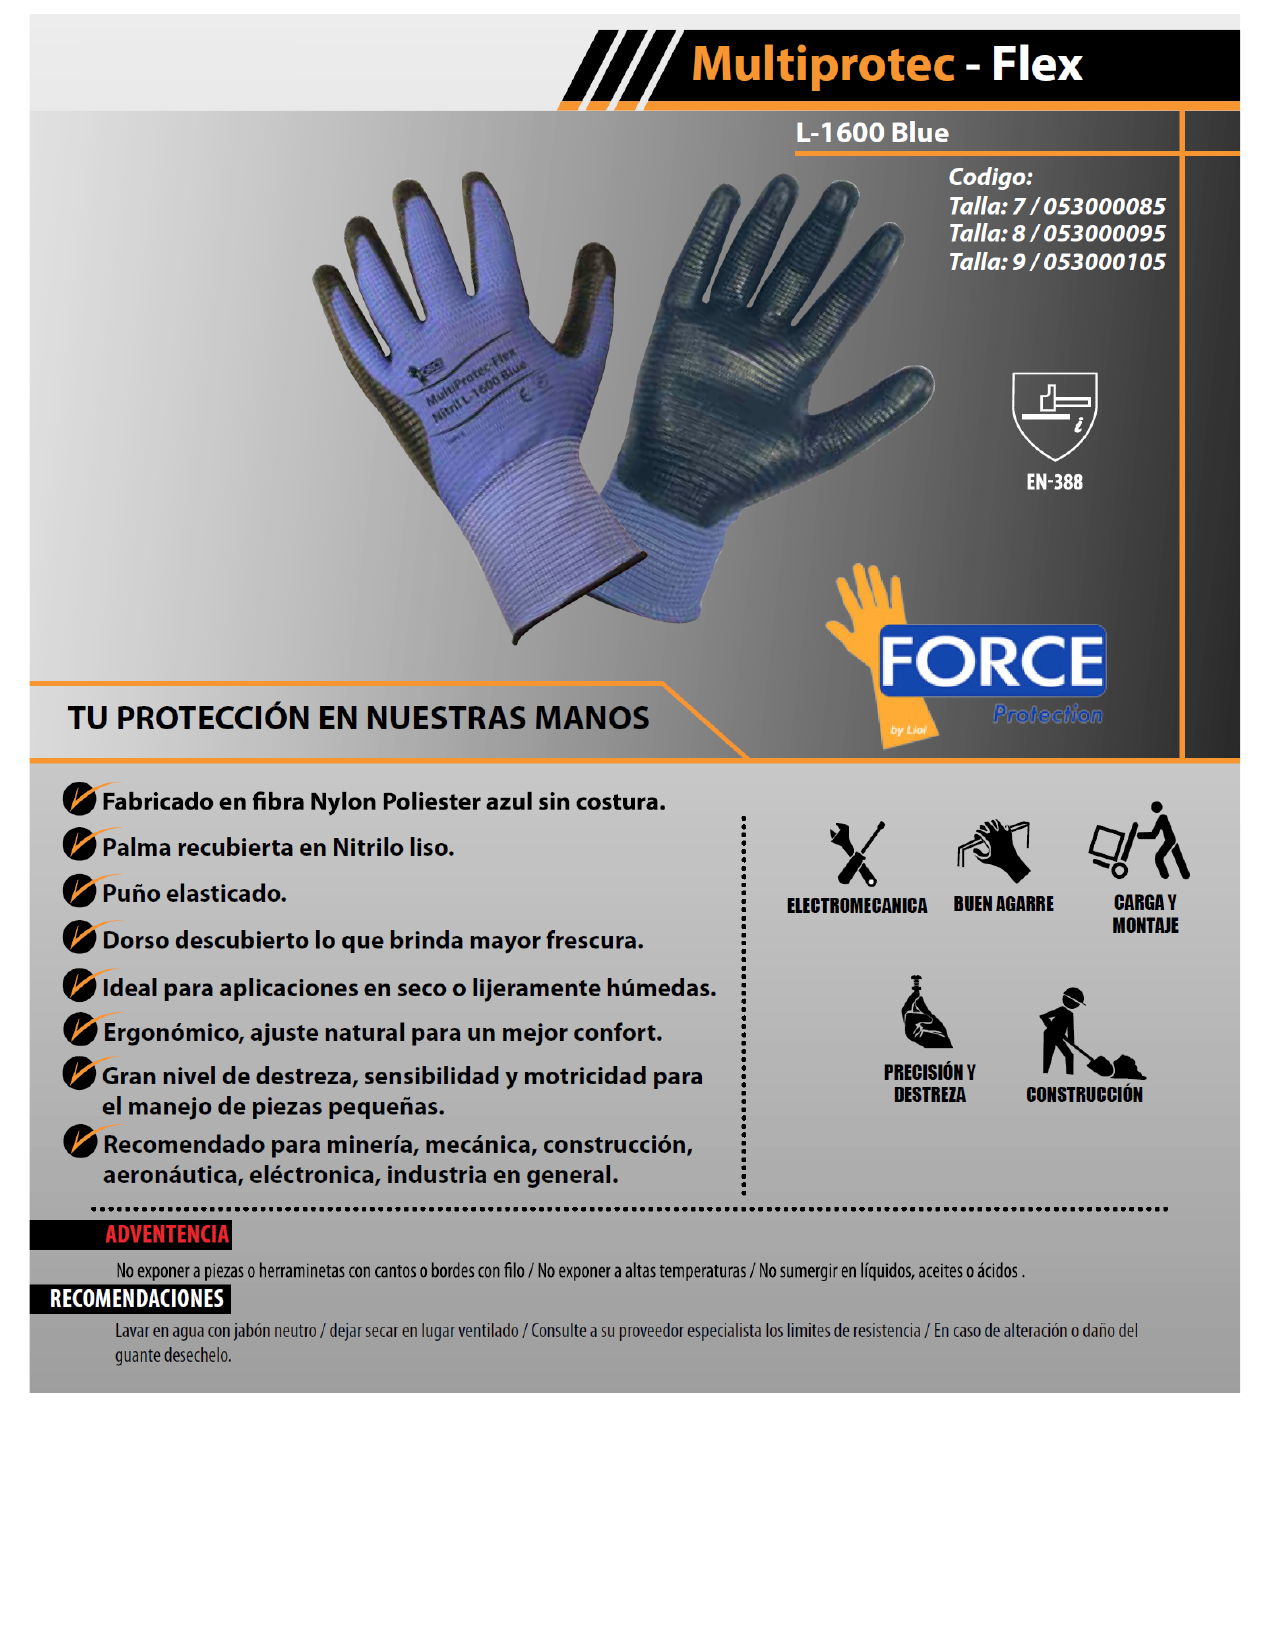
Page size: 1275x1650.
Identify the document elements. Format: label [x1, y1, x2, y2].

picture [29, 14, 1241, 1393]
